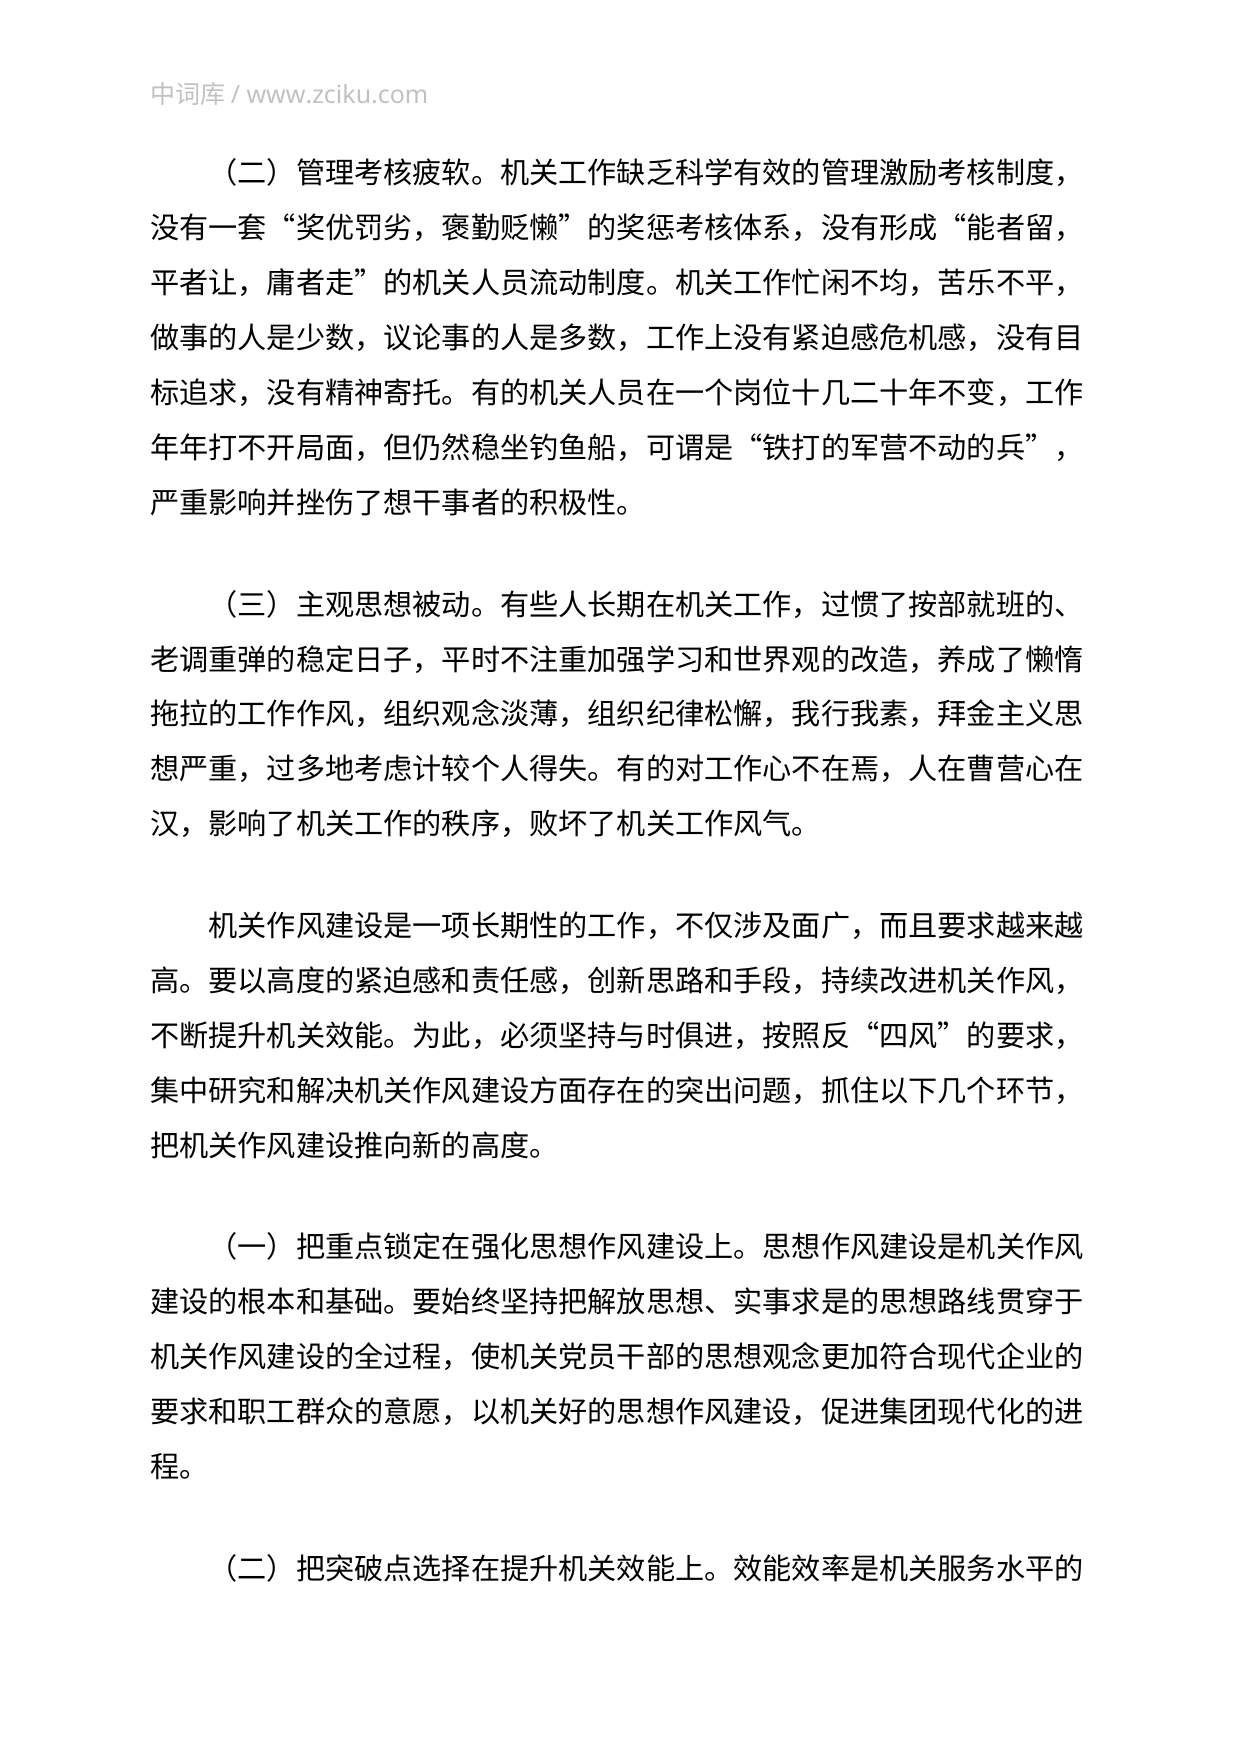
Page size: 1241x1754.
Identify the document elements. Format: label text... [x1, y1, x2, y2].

text （一）把重点锁定在强化思想作风建设上。思想作风建设是机关作风建设的根本和基础。要始终坚持把解放思想、实事求是的思想路线贯穿于机关作风建设的全过程，使机关党员干部的思想观念更加符合现代企业的要求和职工群众的意愿，以机关好的思想作风建设，促进集团现代化的进程。 [150, 1224, 1090, 1486]
text （三）主观思想被动。有些人长期在机关工作，过惯了按部就班的、老调重弹的稳定日子，平时不注重加强学习和世界观的改造，养成了懒惰拖拉的工作作风，组织观念淡薄，组织纪律松懈，我行我素，拜金主义思想严重，过多地考虑计较个人得失。有的对工作心不在焉，人在曹营心在汉，影响了机关工作的秩序，败坏了机关工作风气。 [150, 581, 1090, 843]
text 机关作风建设是一项长期性的工作，不仅涉及面广，而且要求越来越高。要以高度的紧迫感和责任感，创新思路和手段，持续改进机关作风，不断提升机关效能。为此，必须坚持与时俱进，按照反“四风”的要求，集中研究和解决机关作风建设方面存在的突出问题，抓住以下几个环节，把机关作风建设推向新的高度。 [150, 902, 1090, 1164]
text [150, 1545, 1090, 1587]
text （二）管理考核疲软。机关工作缺乏科学有效的管理激励考核制度，没有一套“奖优罚劣，褒勤贬懒”的奖惩考核体系，没有形成“能者留，平者让，庸者走”的机关人员流动制度。机关工作忙闲不均，苦乐不平，做事的人是少数，议论事的人是多数，工作上没有紧迫感危机感，没有目标追求，没有精神寄托。有的机关人员在一个岗位十几二十年不变，工作年年打不开局面，但仍然稳坐钓鱼船，可谓是“铁打的军营不动的兵”，严重影响并挫伤了想干事者的积极性。 [150, 150, 1090, 522]
